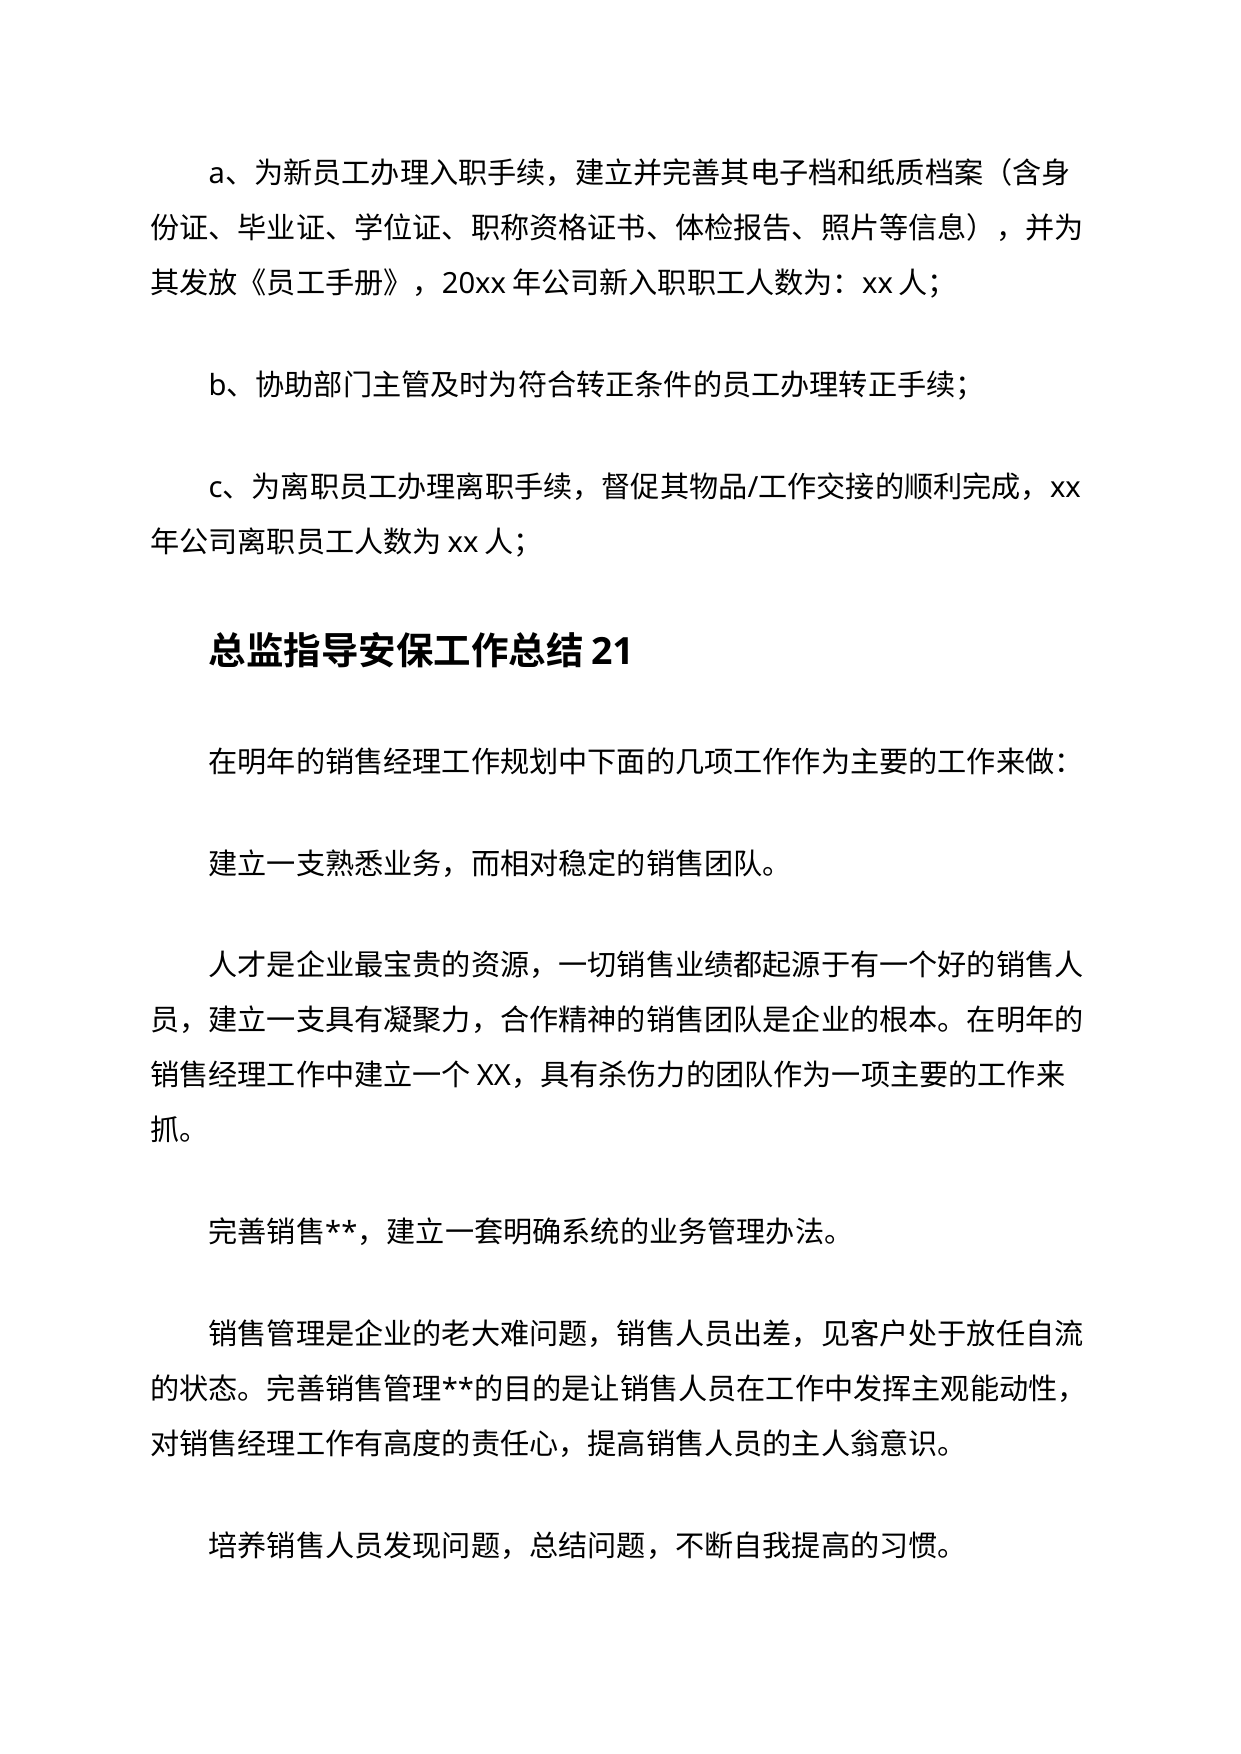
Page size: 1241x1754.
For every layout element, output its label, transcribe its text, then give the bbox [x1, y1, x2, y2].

text 在明年的销售经理工作规划中下面的几项工作作为主要的工作来做： [150, 738, 1090, 781]
text 销售管理是企业的老大难问题，销售人员出差，见客户处于放任自流的状态。完善销售管理**的目的是让销售人员在工作中发挥主观能动性，对销售经理工作有高度的责任心，提高销售人员的主人翁意识。 [150, 1311, 1090, 1463]
text a、为新员工办理入职手续，建立并完善其电子档和纸质档案（含身份证、毕业证、学位证、职称资格证书、体检报告、照片等信息），并为其发放《员工手册》，20xx年公司新入职职工人数为：xx人； [150, 150, 1090, 302]
text 完善销售**，建立一套明确系统的业务管理办法。 [150, 1208, 1090, 1251]
text 人才是企业最宝贵的资源，一切销售业绩都起源于有一个好的销售人员，建立一支具有凝聚力，合作精神的销售团队是企业的根本。在明年的销售经理工作中建立一个XX，具有杀伤力的团队作为一项主要的工作来抓。 [150, 942, 1090, 1149]
text b、协助部门主管及时为符合转正条件的员工办理转正手续； [150, 362, 1090, 404]
text 总监指导安保工作总结21 [150, 621, 1090, 675]
text c、为离职员工办理离职手续，督促其物品/工作交接的顺利完成，xx年公司离职员工人数为xx人； [150, 464, 1090, 561]
text 建立一支熟悉业务，而相对稳定的销售团队。 [150, 840, 1090, 882]
text 培养销售人员发现问题，总结问题，不断自我提高的习惯。 [150, 1522, 1090, 1564]
